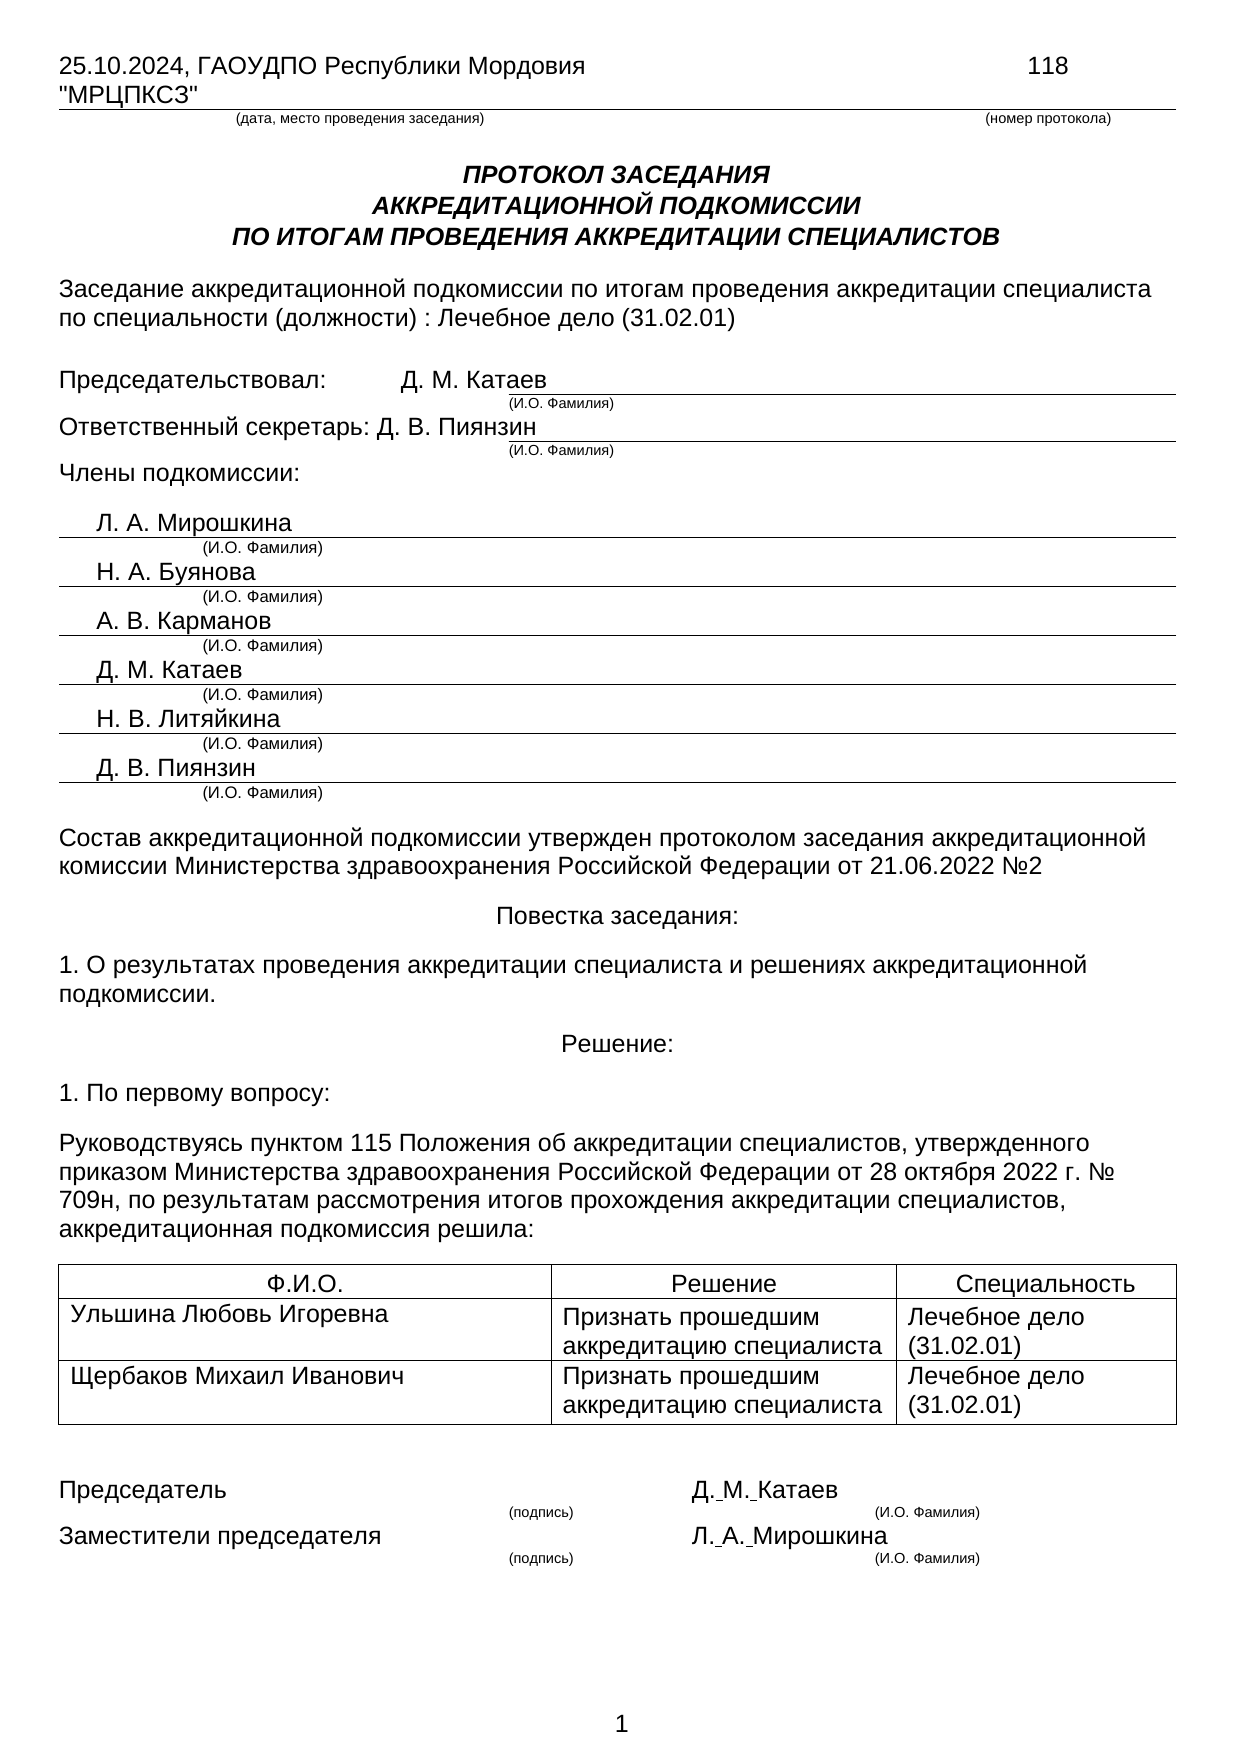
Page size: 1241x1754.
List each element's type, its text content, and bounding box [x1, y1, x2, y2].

table_cell Признать прошедшим аккредитацию специалиста [552, 1299, 896, 1360]
text (дата, место проведения заседания) (номер протокола) [236, 110, 1176, 127]
text 1. О результатах проведения аккредитации специалиста и решениях аккредитационной подкомиссии. [58, 951, 1176, 1008]
text (подпись) (И.О. Фамилия) [508, 1504, 1176, 1521]
text 25.10.2024, ГАОУДПО Республики Мордовия 118 [58, 51, 1176, 80]
table_header Ф.И.О. [59, 1265, 551, 1298]
text Д. М. Катаев [58, 655, 1176, 685]
text Н. А. Буянова [58, 557, 1176, 587]
text Заседание аккредитационной подкомиссии по итогам проведения аккредитации специалиста по специальности (должности) : Лечебное дело (31.02.01) [58, 274, 1176, 332]
text Н. В. Литяйкина [58, 704, 1176, 734]
text Решение: [58, 1029, 1176, 1058]
text Д. В. Пиянзин [58, 753, 1176, 783]
text Председатель Д. М. Катаев [58, 1475, 1176, 1504]
text (И.О. Фамилия) [202, 587, 1176, 606]
table_cell Лечебное дело (31.02.01) [897, 1299, 1176, 1360]
text Руководствуясь пунктом 115 Положения об аккредитации специалистов, утвержденного приказом Министерства здравоохранения Российской Федерации от 28 октября 2022 г. № 709н, по результатам рассмотрения итогов прохождения аккредитации специалистов, аккредитационная подкомиссия решила: [58, 1128, 1176, 1243]
text (И.О. Фамилия) [202, 685, 1176, 704]
text (И.О. Фамилия) [508, 442, 1176, 458]
table_cell Ульшина Любовь Игоревна [59, 1299, 551, 1360]
text Повестка заседания: [58, 901, 1176, 930]
text (И.О. Фамилия) [508, 395, 1176, 412]
text Л. А. Мирошкина [58, 508, 1176, 538]
text Председательствовал: Д. М. Катаев [58, 365, 1176, 394]
text (И.О. Фамилия) [202, 734, 1176, 753]
text ПРОТОКОЛ ЗАСЕДАНИЯ АККРЕДИТАЦИОННОЙ ПОДКОМИССИИ ПО ИТОГАМ ПРОВЕДЕНИЯ АККРЕДИТАЦИИ СПЕЦИАЛИСТОВ [58, 160, 1176, 251]
text Ответственный секретарь: Д. В. Пиянзин [58, 412, 1176, 441]
table_header Решение [552, 1265, 896, 1298]
text Состав аккредитационной подкомиссии утвержден протоколом заседания аккредитационной комиссии Министерства здравоохранения Российской Федерации от 21.06.2022 №2 [58, 823, 1176, 880]
text (подпись) (И.О. Фамилия) [508, 1549, 1176, 1566]
text Члены подкомиссии: [58, 458, 1176, 487]
table_cell Признать прошедшим аккредитацию специалиста [552, 1361, 896, 1424]
text (И.О. Фамилия) [202, 783, 1176, 802]
table_header Специальность [897, 1265, 1176, 1298]
table_cell Лечебное дело (31.02.01) [897, 1361, 1176, 1424]
text (И.О. Фамилия) [202, 636, 1176, 655]
table_cell Щербаков Михаил Иванович [59, 1361, 551, 1424]
text "МРЦПКСЗ" [58, 80, 1176, 110]
text Заместители председателя Л. А. Мирошкина [58, 1521, 1176, 1549]
text 1. По первому вопросу: [58, 1078, 1176, 1107]
text (И.О. Фамилия) [202, 538, 1176, 557]
text А. В. Карманов [58, 606, 1176, 636]
